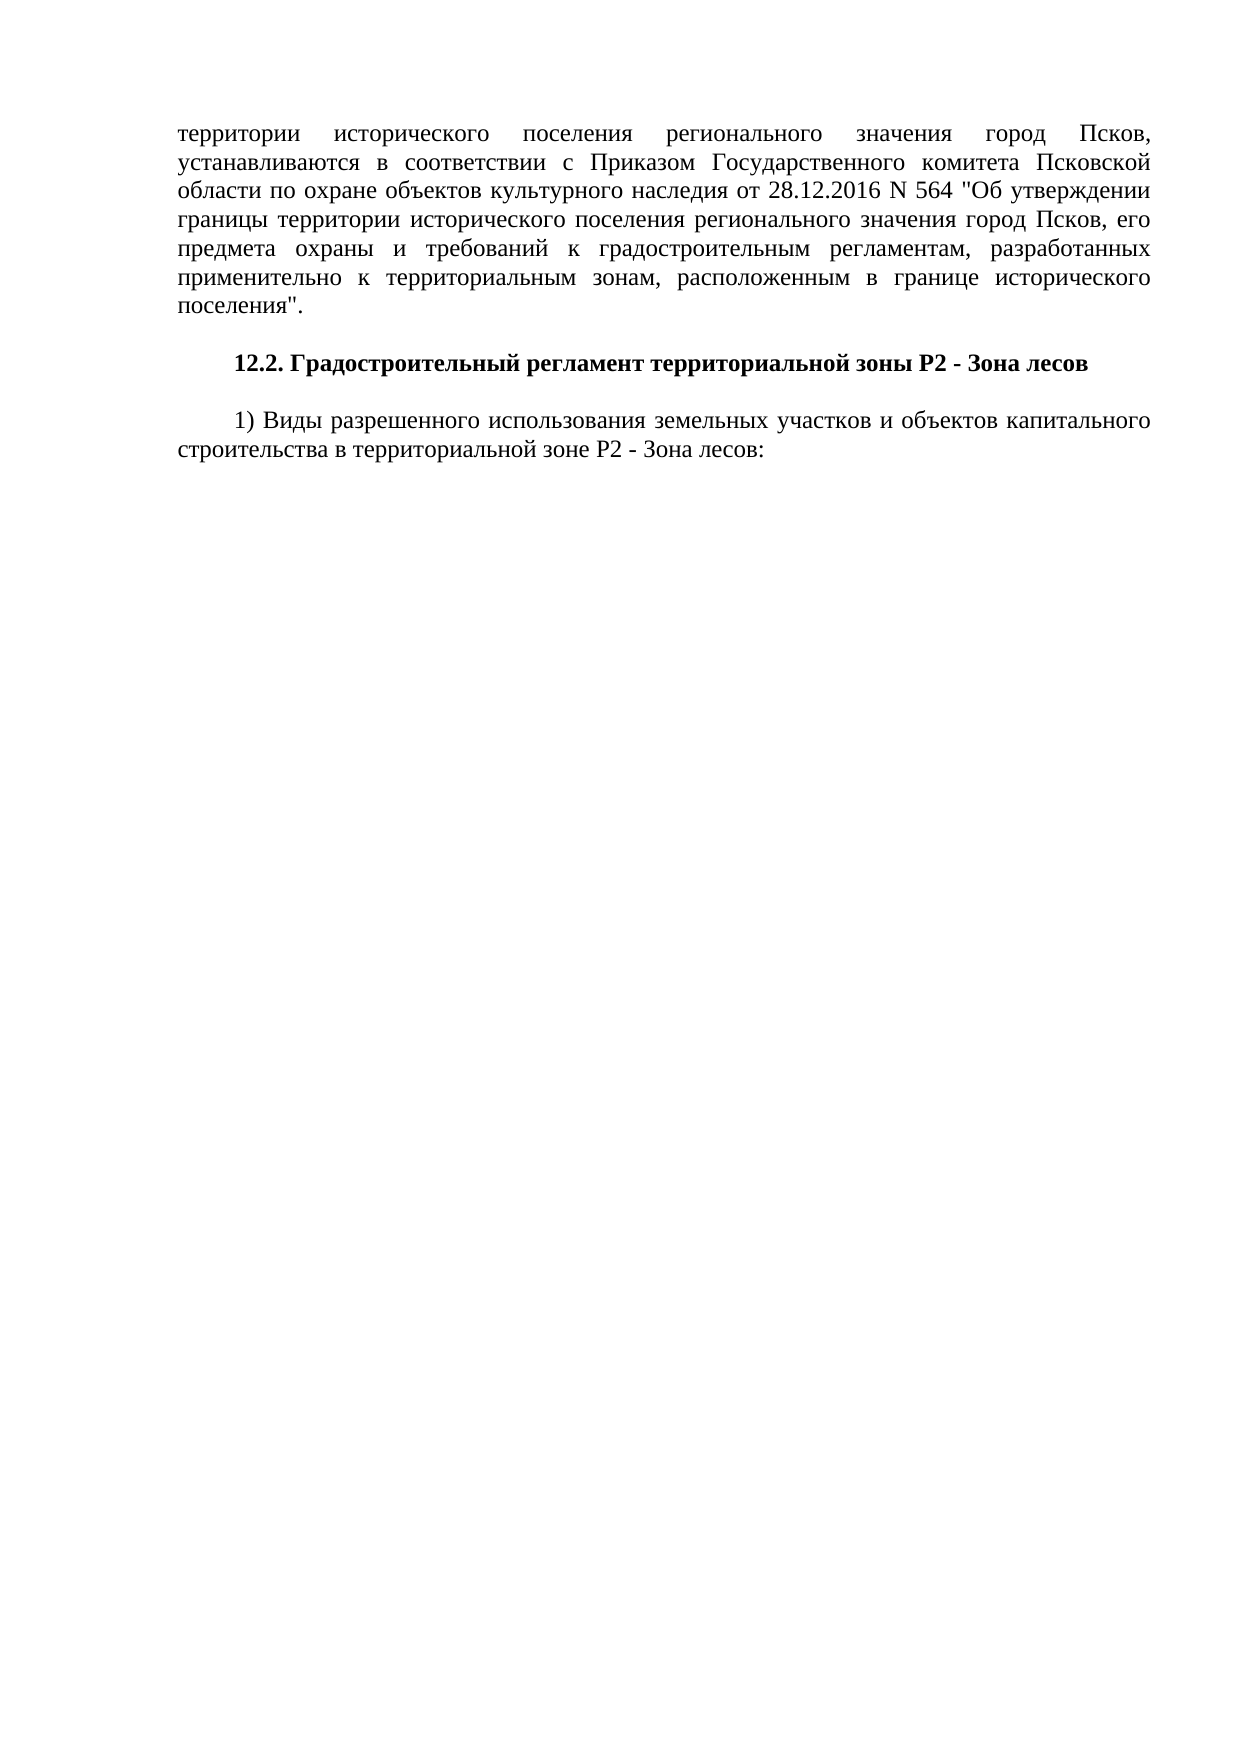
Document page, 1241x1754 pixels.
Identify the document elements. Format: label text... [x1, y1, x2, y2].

text 1) Виды разрешенного использования земельных участков и объектов капитального строительства в территориальной зоне Р2 - Зона лесов: [177, 406, 1152, 463]
title 12.2. Градостроительный регламент территориальной зоны Р2 - Зона лесов [177, 348, 1152, 377]
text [177, 118, 1152, 319]
